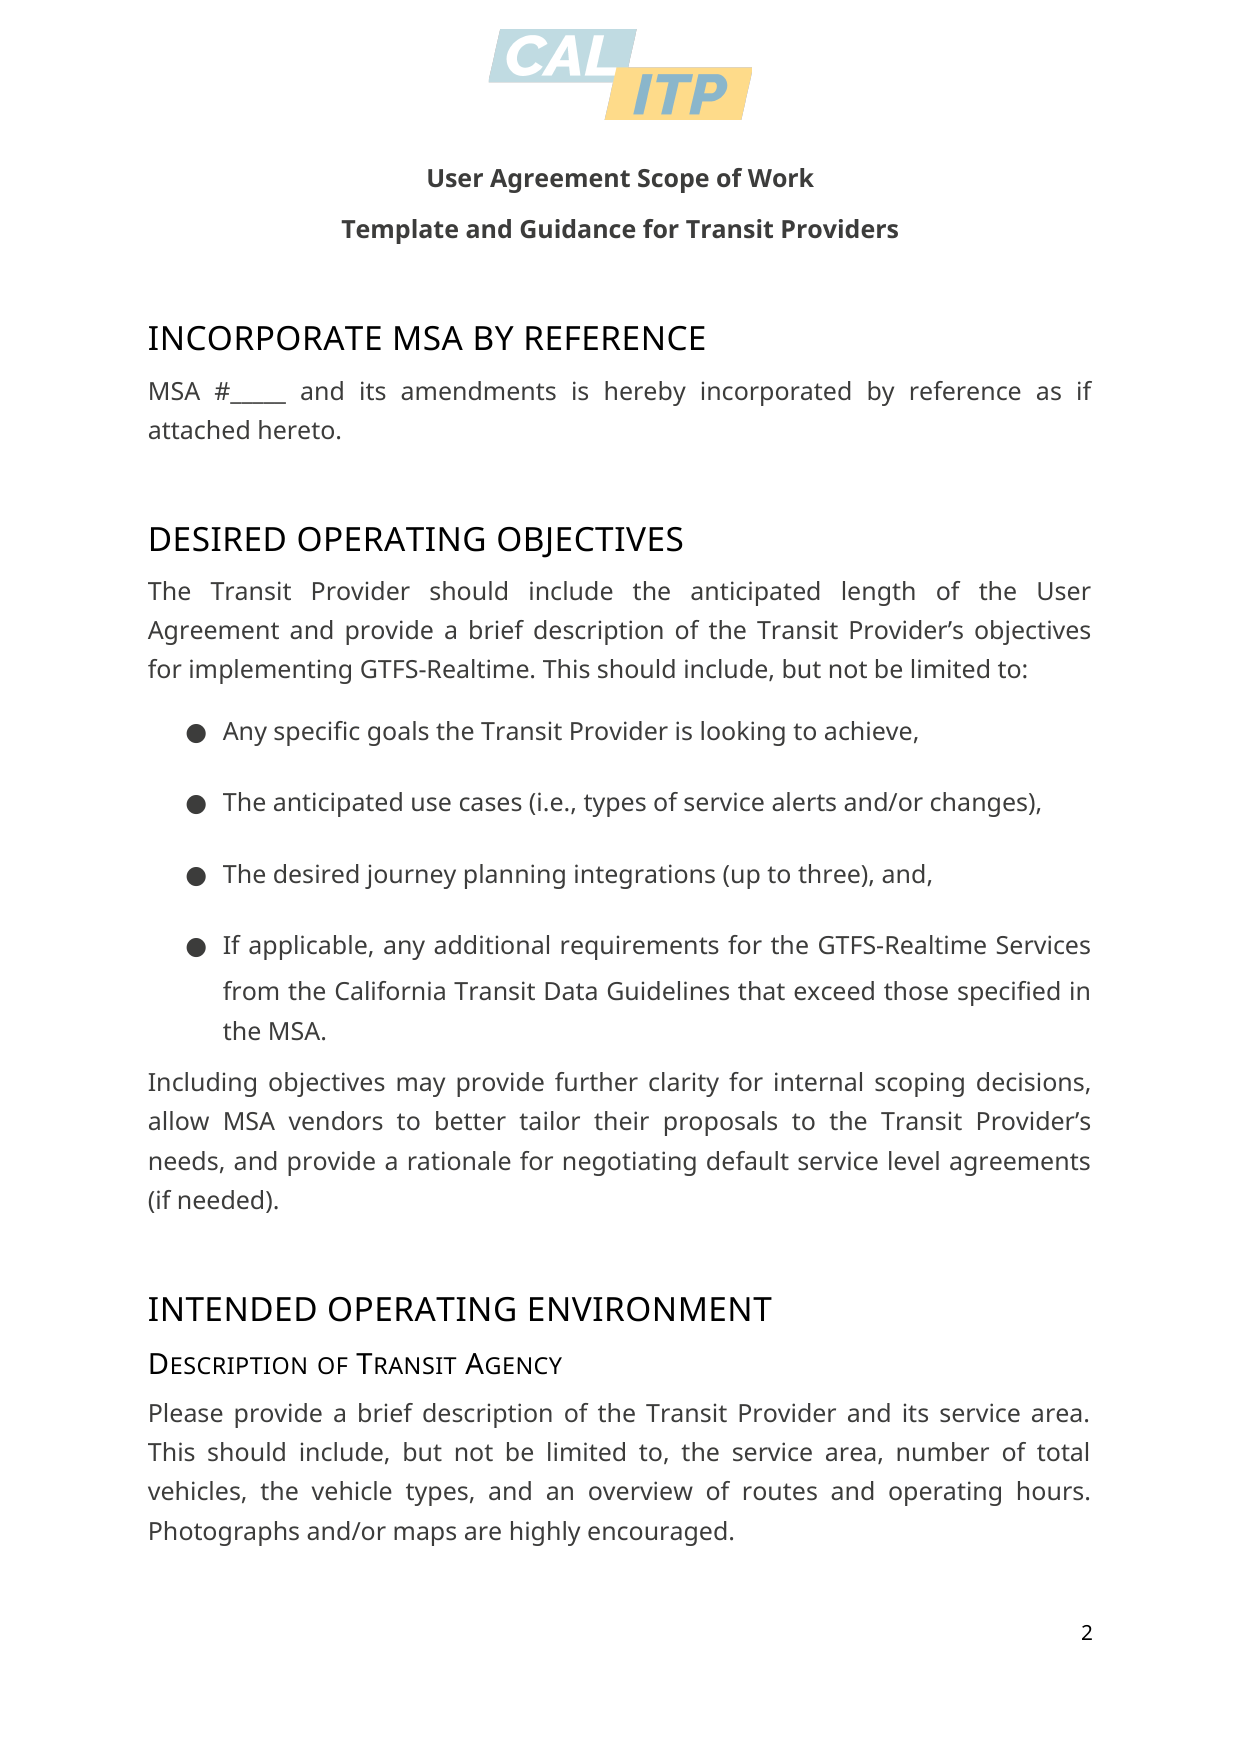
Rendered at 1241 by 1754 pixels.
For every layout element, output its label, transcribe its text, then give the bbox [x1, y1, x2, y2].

text Including objectives may provide further clarity for internal scoping decisions, allow MSA vendors to better tailor their proposals to the Transit Provider’s needs, and provide a rationale for negotiating default service level agreements (if needed). [148, 1065, 1092, 1216]
list The desired journey planning integrations (up to three), and, [185, 846, 1092, 897]
text Template and Guidance for Transit Providers [148, 212, 1092, 246]
text MSA #_____ and its amendments is hereby incorporated by reference as if attached hereto. [148, 373, 1092, 446]
list If applicable, any additional requirements for the GTFS-Realtime Services from the California Transit Data Guidelines that exceed those specified in the MSA. [185, 918, 1092, 1047]
subtitle Description of Transit Agency [148, 1343, 1092, 1383]
text The Transit Provider should include the anticipated length of the User Agreement and provide a brief description of the Transit Provider’s objectives for implementing GTFS-Realtime. This should include, but not be limited to: [148, 573, 1092, 686]
list The anticipated use cases (i.e., types of service alerts and/or changes), [185, 775, 1092, 826]
subtitle INCORPORATE MSA BY REFERENCE [148, 315, 1092, 361]
subtitle INTENDED OPERATING ENVIRONMENT [148, 1286, 1092, 1331]
text Please provide a brief description of the Transit Provider and its service area. This should include, but not be limited to, the service area, number of total vehicles, the vehicle types, and an overview of routes and operating hours. Photographs and/or maps are highly encouraged. [148, 1396, 1092, 1547]
text User Agreement Scope of Work [148, 160, 1092, 194]
list Any specific goals the Transit Provider is looking to achieve, [185, 703, 1092, 755]
subtitle DESIRED OPERATING OBJECTIVES [148, 516, 1092, 561]
picture [488, 29, 752, 120]
